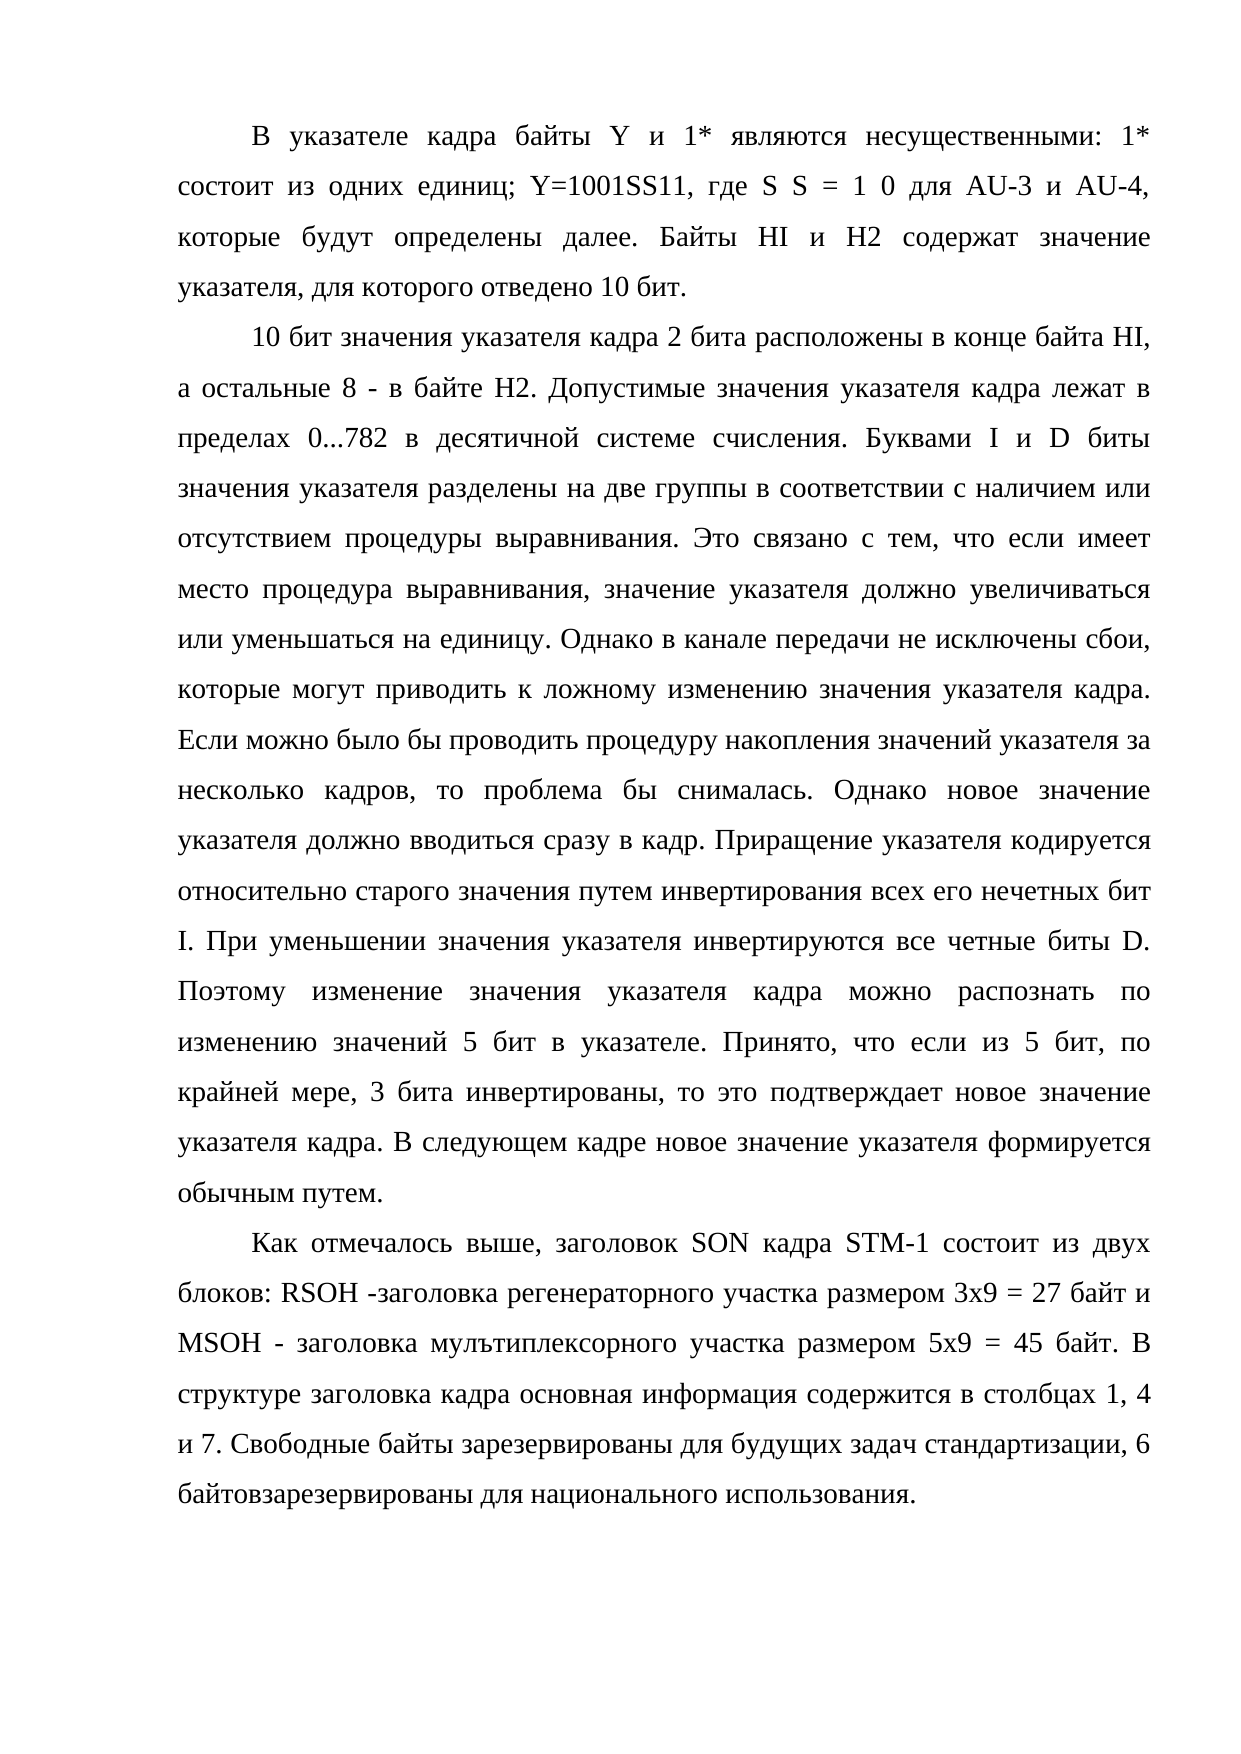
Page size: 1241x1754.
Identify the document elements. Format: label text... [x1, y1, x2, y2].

text В указателе кадра байты Y и 1* являются несущественными: 1* состоит из одних единиц; Y=1001SS11, где S S = 1 0 для AU-3 и AU-4, которые будут определены далее. Байты HI и Н2 содержат значение указателя, для которого отведено 10 бит. [177, 118, 1152, 303]
text Как отмечалось выше, заголовок SON кадра STM-1 состоит из двух блоков: RSOH -заголовка регенераторного участка размером 3x9 = 27 байт и MSOH - заголовка мулътиплексорного участка размером 5x9 = 45 байт. В структуре заголовка кадра основная информация содержится в столбцах 1, 4 и 7. Свободные байты зарезервированы для будущих задач стандартизации, 6 байтовзарезервированы для национального использования. [177, 1225, 1152, 1510]
text 10 бит значения указателя кадра 2 бита расположены в конце байта HI, а остальные 8 - в байте Н2. Допустимые значения указателя кадра лежат в пределах 0...782 в десятичной системе счисления. Буквами I и D биты значения указателя разделены на две группы в соответствии с наличием или отсутствием процедуры выравнивания. Это связано с тем, что если имеет место процедура выравнивания, значение указателя должно увеличиваться или уменьшаться на единицу. Однако в канале передачи не исключены сбои, которые могут приводить к ложному изменению значения указателя кадра. Если можно было бы проводить процедуру накопления значений указателя за несколько кадров, то проблема бы снималась. Однако новое значение указателя должно вводиться сразу в кадр. Приращение указателя кодируется относительно старого значения путем инвертирования всех его нечетных бит I. При уменьшении значения указателя инвертируются все четные биты D. Поэтому изменение значения указателя кадра можно распознать по изменению значений 5 бит в указателе. Принято, что если из 5 бит, по крайней мере, 3 бита инвертированы, то это подтверждает новое значение указателя кадра. В следующем кадре новое значение указателя формируется обычным путем. [177, 319, 1152, 1208]
